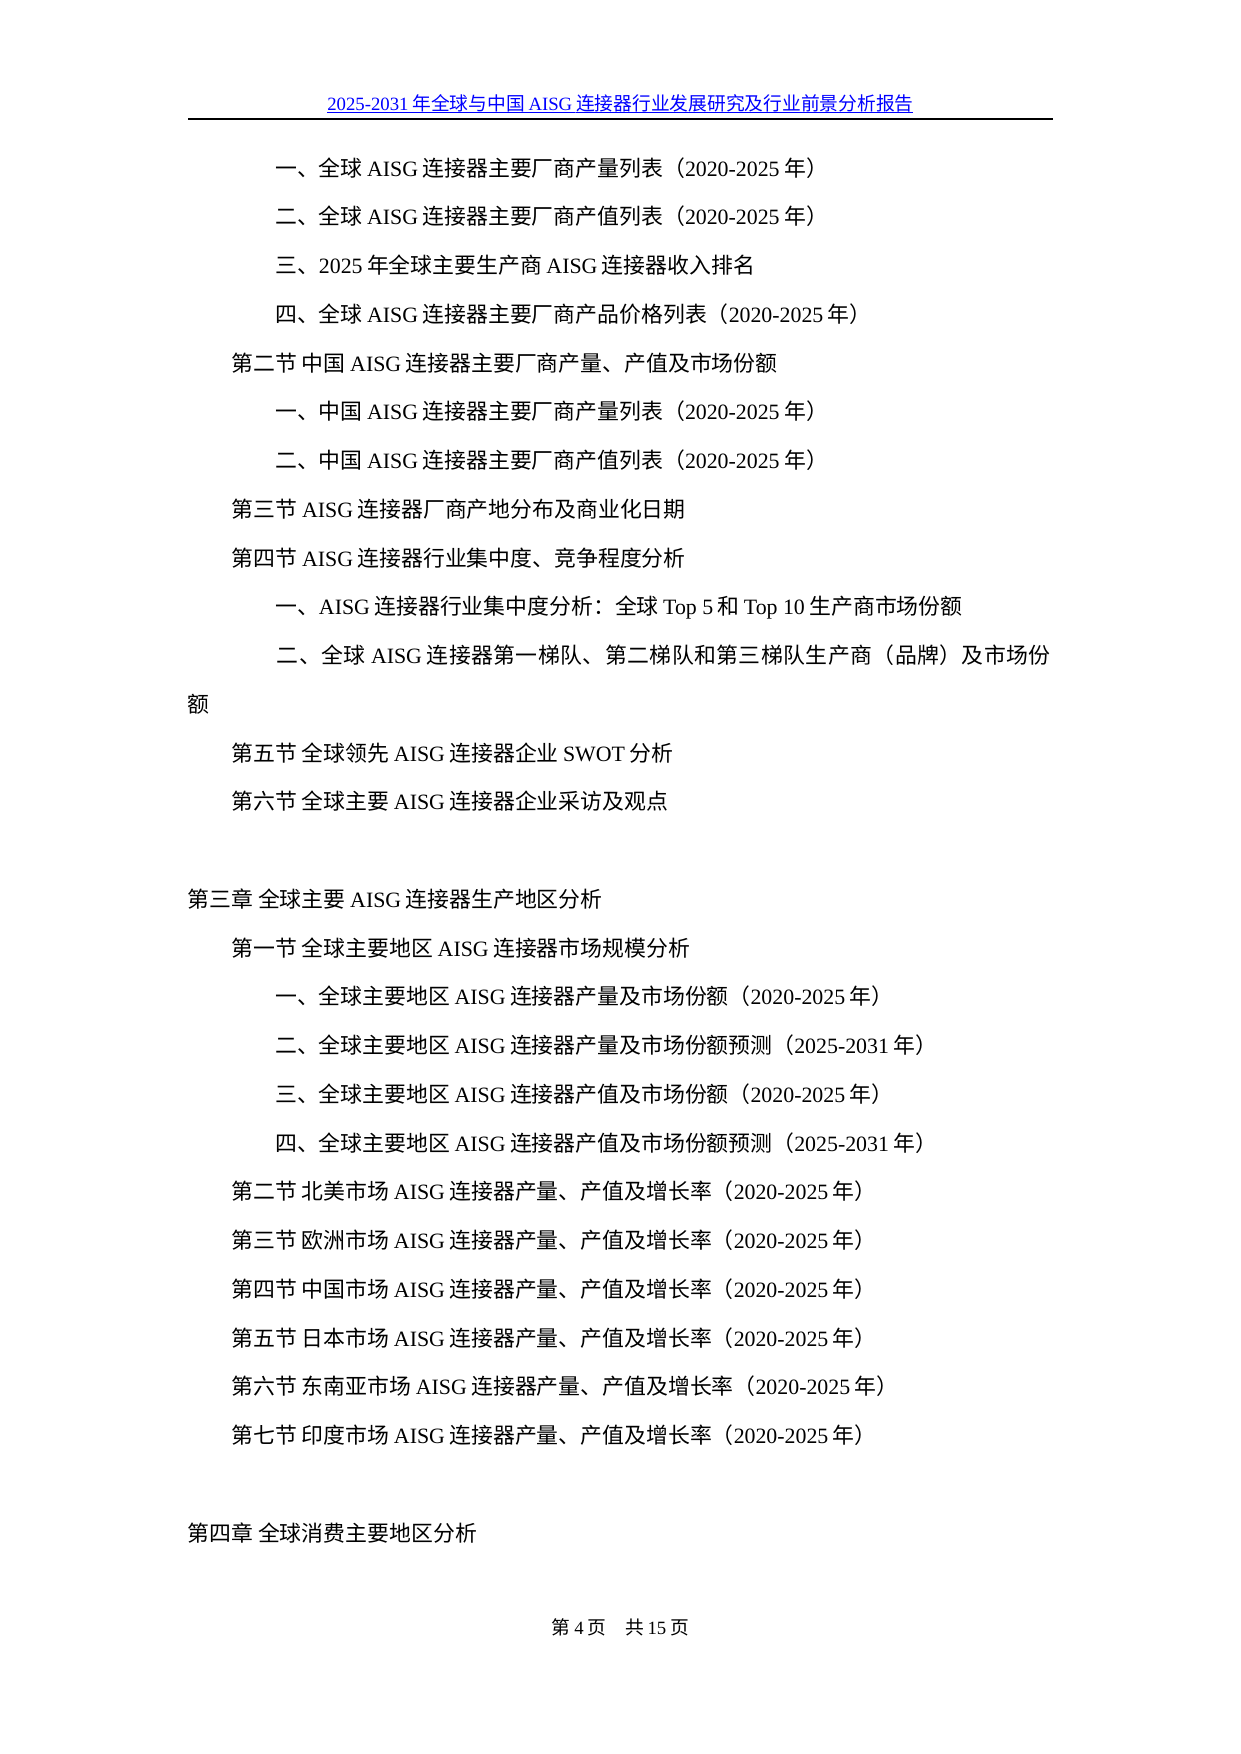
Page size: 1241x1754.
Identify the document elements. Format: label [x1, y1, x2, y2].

text [187, 150, 1053, 1548]
